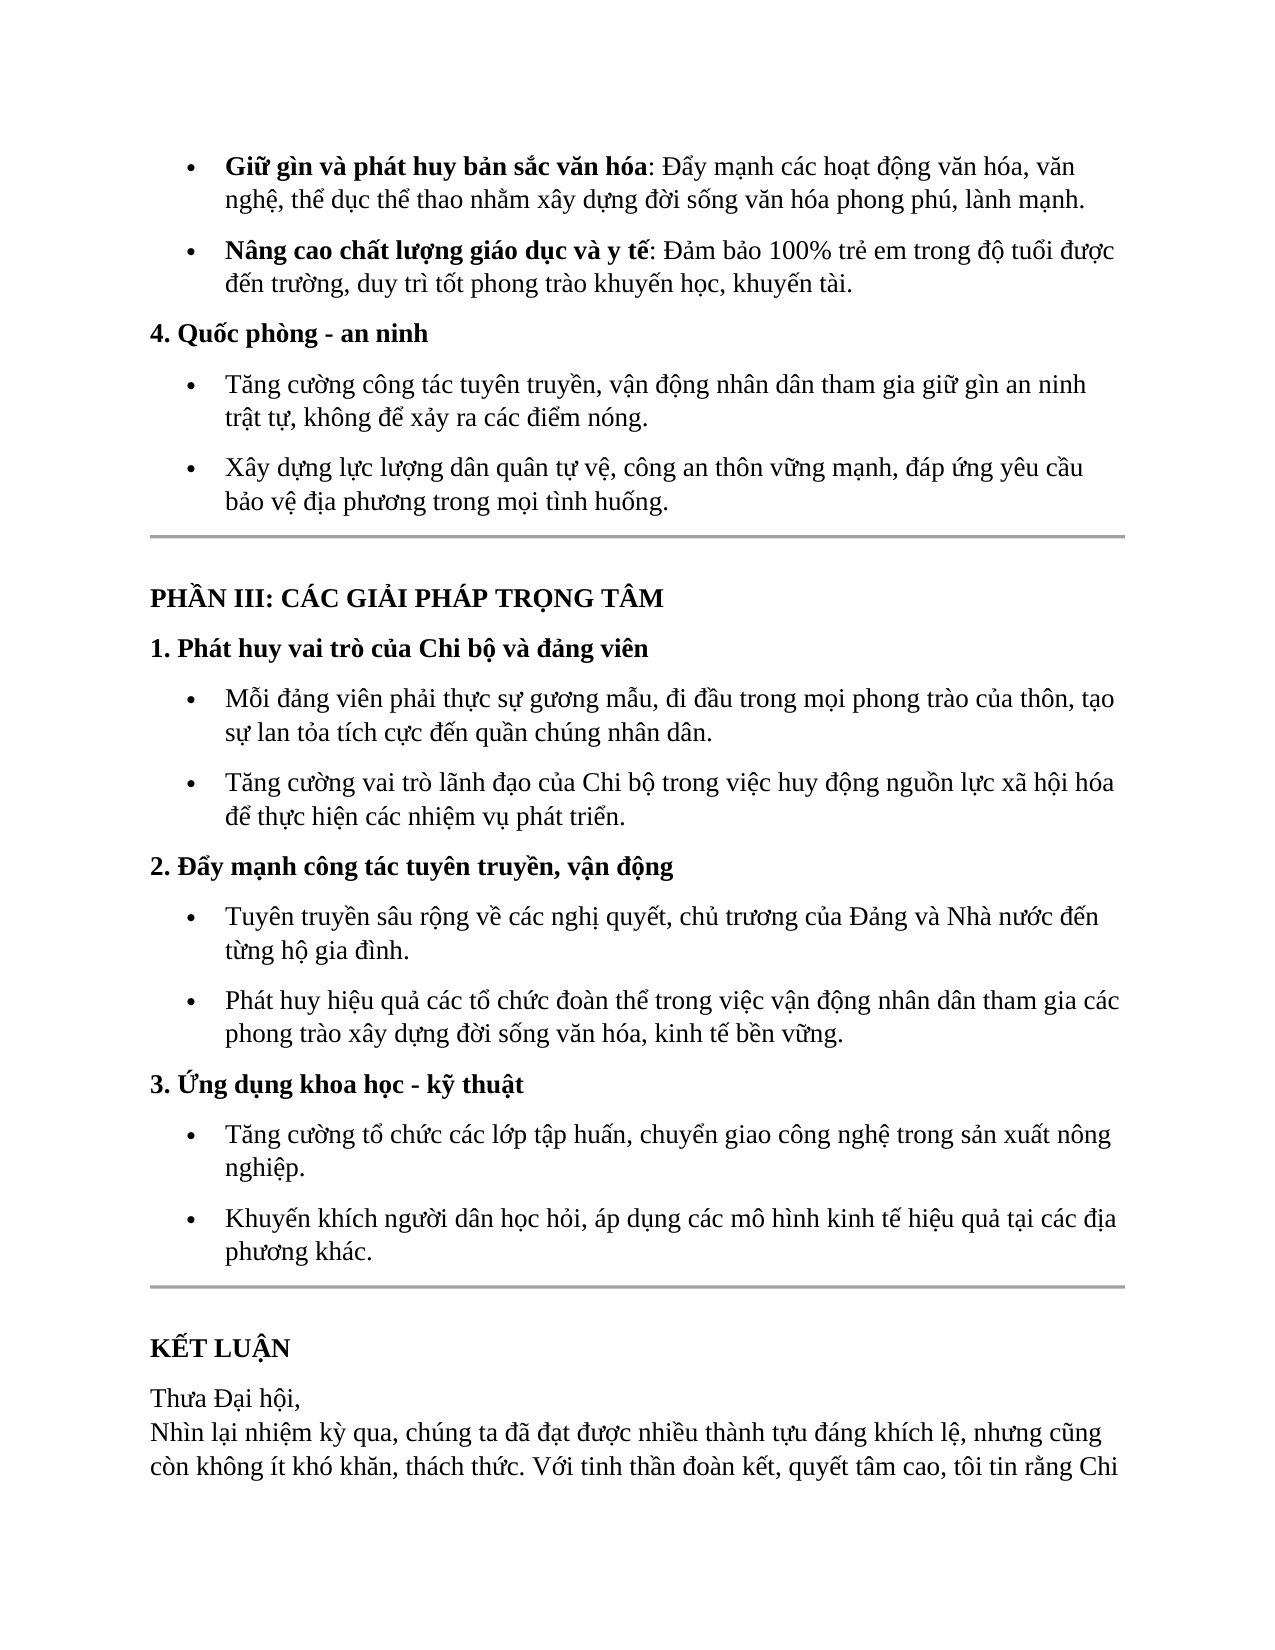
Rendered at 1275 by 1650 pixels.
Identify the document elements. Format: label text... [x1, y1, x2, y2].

text 1. Phát huy vai trò của Chi bộ và đảng viên [150, 632, 1125, 663]
text PHẦN III: CÁC GIẢI PHÁP TRỌNG TÂM [150, 582, 1125, 613]
text KẾT LUẬN [150, 1332, 1125, 1363]
list Giữ gìn và phát huy bản sắc văn hóa: Đẩy mạnh các hoạt động văn hóa, văn nghệ, thể dục thể thao nhằm xây dựng đời sống văn hóa phong phú, lành mạnh. [187, 150, 1125, 215]
list Xây dựng lực lượng dân quân tự vệ, công an thôn vững mạnh, đáp ứng yêu cầu bảo vệ địa phương trong mọi tình huống. [187, 451, 1125, 516]
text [150, 1382, 1125, 1481]
list Phát huy hiệu quả các tổ chức đoàn thể trong việc vận động nhân dân tham gia các phong trào xây dựng đời sống văn hóa, kinh tế bền vững. [187, 984, 1125, 1049]
list Nâng cao chất lượng giáo dục và y tế: Đảm bảo 100% trẻ em trong độ tuổi được đến trường, duy trì tốt phong trào khuyến học, khuyến tài. [187, 234, 1125, 298]
text 2. Đẩy mạnh công tác tuyên truyền, vận động [150, 850, 1125, 881]
text 4. Quốc phòng - an ninh [150, 317, 1125, 349]
list Tăng cường vai trò lãnh đạo của Chi bộ trong việc huy động nguồn lực xã hội hóa để thực hiện các nhiệm vụ phát triển. [187, 766, 1125, 831]
list Tăng cường công tác tuyên truyền, vận động nhân dân tham gia giữ gìn an ninh trật tự, không để xảy ra các điểm nóng. [187, 368, 1125, 432]
list Mỗi đảng viên phải thực sự gương mẫu, đi đầu trong mọi phong trào của thôn, tạo sự lan tỏa tích cực đến quần chúng nhân dân. [187, 682, 1125, 747]
list Tăng cường tổ chức các lớp tập huấn, chuyển giao công nghệ trong sản xuất nông nghiệp. [187, 1118, 1125, 1183]
text 3. Ứng dụng khoa học - kỹ thuật [150, 1068, 1125, 1099]
list Tuyên truyền sâu rộng về các nghị quyết, chủ trương của Đảng và Nhà nước đến từng hộ gia đình. [187, 900, 1125, 965]
list Khuyến khích người dân học hỏi, áp dụng các mô hình kinh tế hiệu quả tại các địa phương khác. [187, 1202, 1125, 1266]
